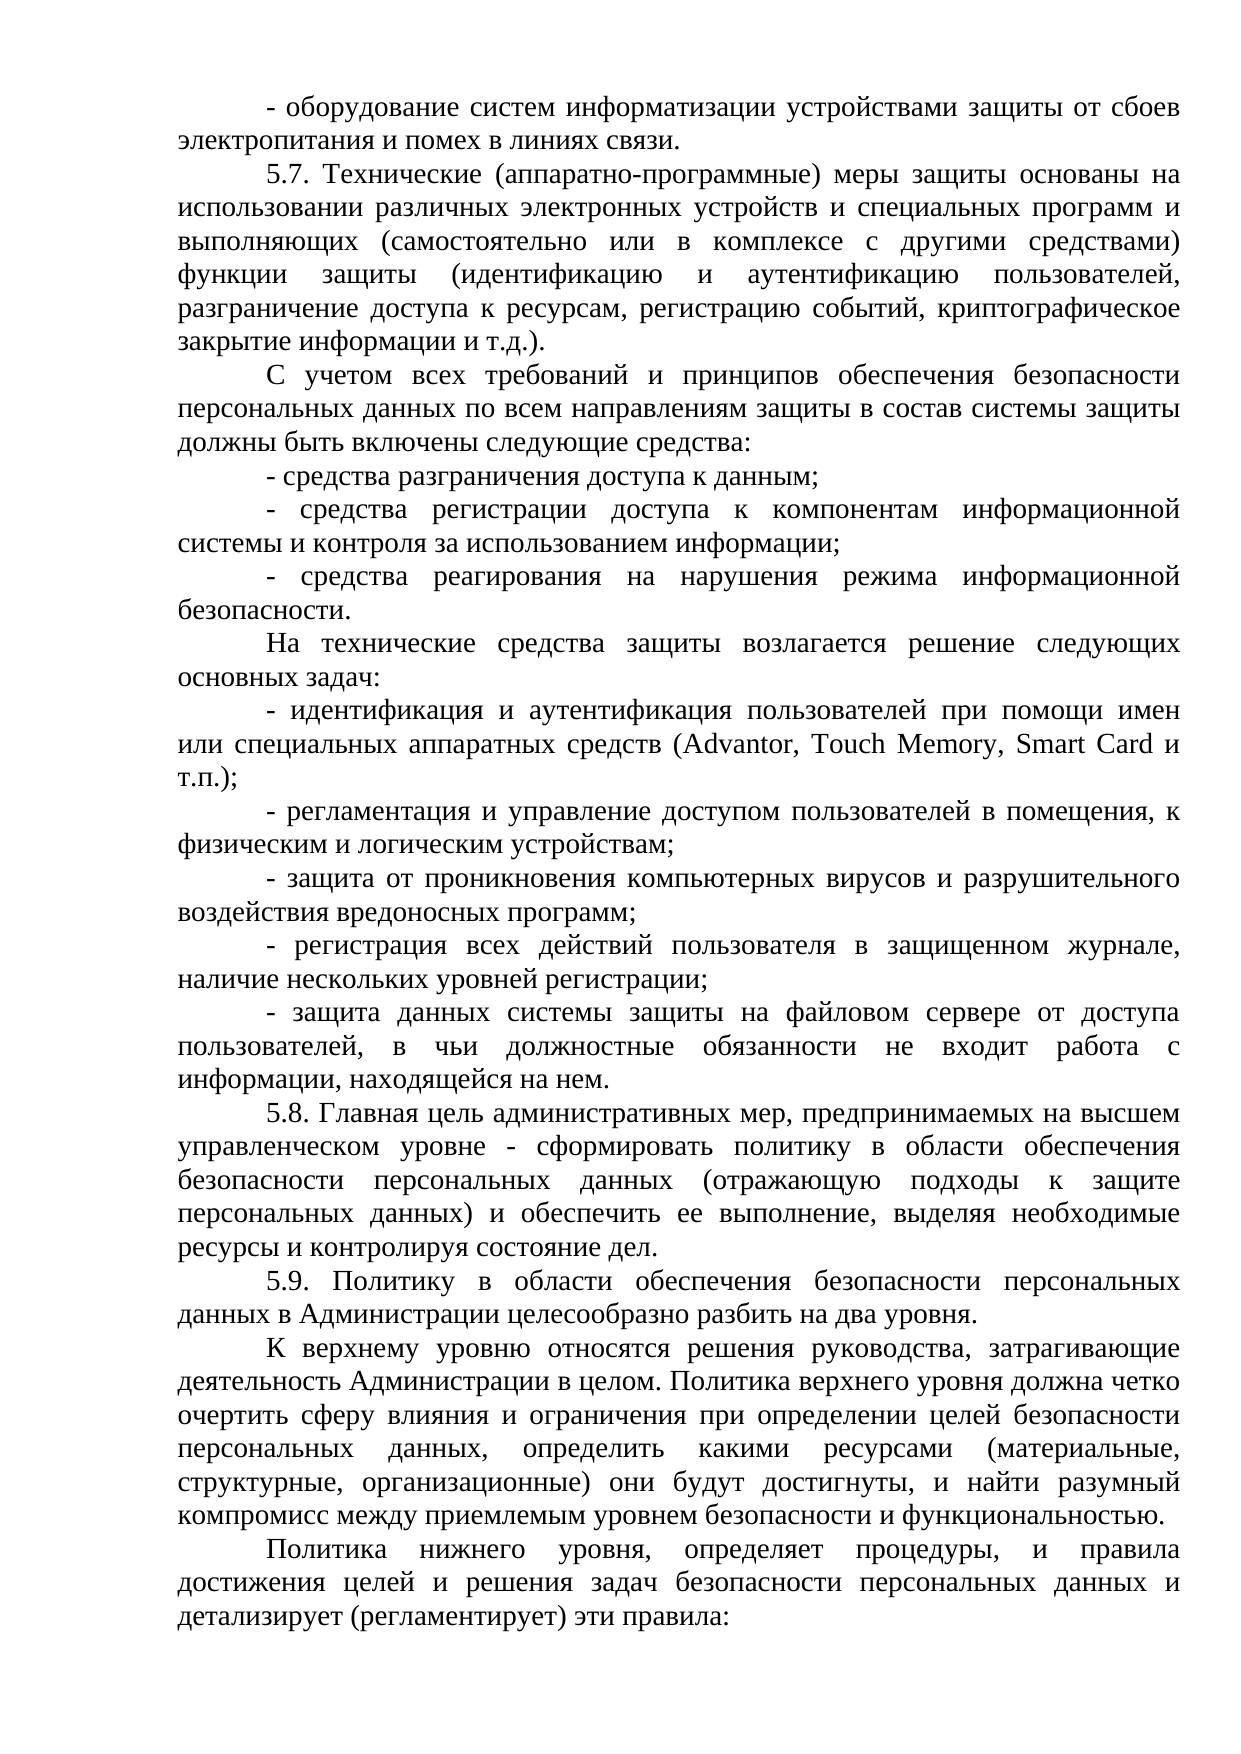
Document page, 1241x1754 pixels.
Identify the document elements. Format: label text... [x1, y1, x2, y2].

text - средства реагирования на нарушения режима информационной безопасности. [177, 558, 1181, 625]
text Политика нижнего уровня, определяет процедуры, и правила достижения целей и решения задач безопасности персональных данных и детализирует (регламентирует) эти правила: [177, 1531, 1181, 1632]
text - регистрация всех действий пользователя в защищенном журнале, наличие нескольких уровней регистрации; [177, 927, 1181, 994]
text К верхнему уровню относятся решения руководства, затрагивающие деятельность Администрации в целом. Политика верхнего уровня должна четко очертить сферу влияния и ограничения при определении целей безопасности персональных данных, определить какими ресурсами (материальные, структурные, организационные) они будут достигнуты, и найти разумный компромисс между приемлемым уровнем безопасности и функциональностью. [177, 1330, 1181, 1531]
text На технические средства защиты возлагается решение следующих основных задач: [177, 625, 1181, 692]
text - защита от проникновения компьютерных вирусов и разрушительного воздействия вредоносных программ; [177, 860, 1181, 927]
text - защита данных системы защиты на файловом сервере от доступа пользователей, в чьи должностные обязанности не входит работа с информации, находящейся на нем. [177, 994, 1181, 1095]
text - регламентация и управление доступом пользователей в помещения, к физическим и логическим устройствам; [177, 793, 1181, 860]
text - идентификация и аутентификация пользователей при помощи имен или специальных аппаратных средств (Advantor, Touch Memory, Smart Card и т.п.); [177, 692, 1181, 793]
text - средства регистрации доступа к компонентам информационной системы и контроля за использованием информации; [177, 491, 1181, 558]
text С учетом всех требований и принципов обеспечения безопасности персональных данных по всем направлениям защиты в состав системы защиты должны быть включены следующие средства: [177, 357, 1181, 458]
text 5.7. Технические (аппаратно-программные) меры защиты основаны на использовании различных электронных устройств и специальных программ и выполняющих (самостоятельно или в комплексе с другими средствами) функции защиты (идентификацию и аутентификацию пользователей, разграничение доступа к ресурсам, регистрацию событий, криптографическое закрытие информации и т.д.). [177, 156, 1181, 357]
text 5.8. Главная цель административных мер, предпринимаемых на высшем управленческом уровне - сформировать политику в области обеспечения безопасности персональных данных (отражающую подходы к защите персональных данных) и обеспечить ее выполнение, выделяя необходимые ресурсы и контролируя состояние дел. [177, 1095, 1181, 1263]
text - средства разграничения доступа к данным; [266, 458, 1181, 491]
subtitle - оборудование систем информатизации устройствами защиты от сбоев электропитания и помех в линиях связи. [177, 89, 1181, 156]
text 5.9. Политику в области обеспечения безопасности персональных данных в Администрации целесообразно разбить на два уровня. [177, 1263, 1181, 1330]
